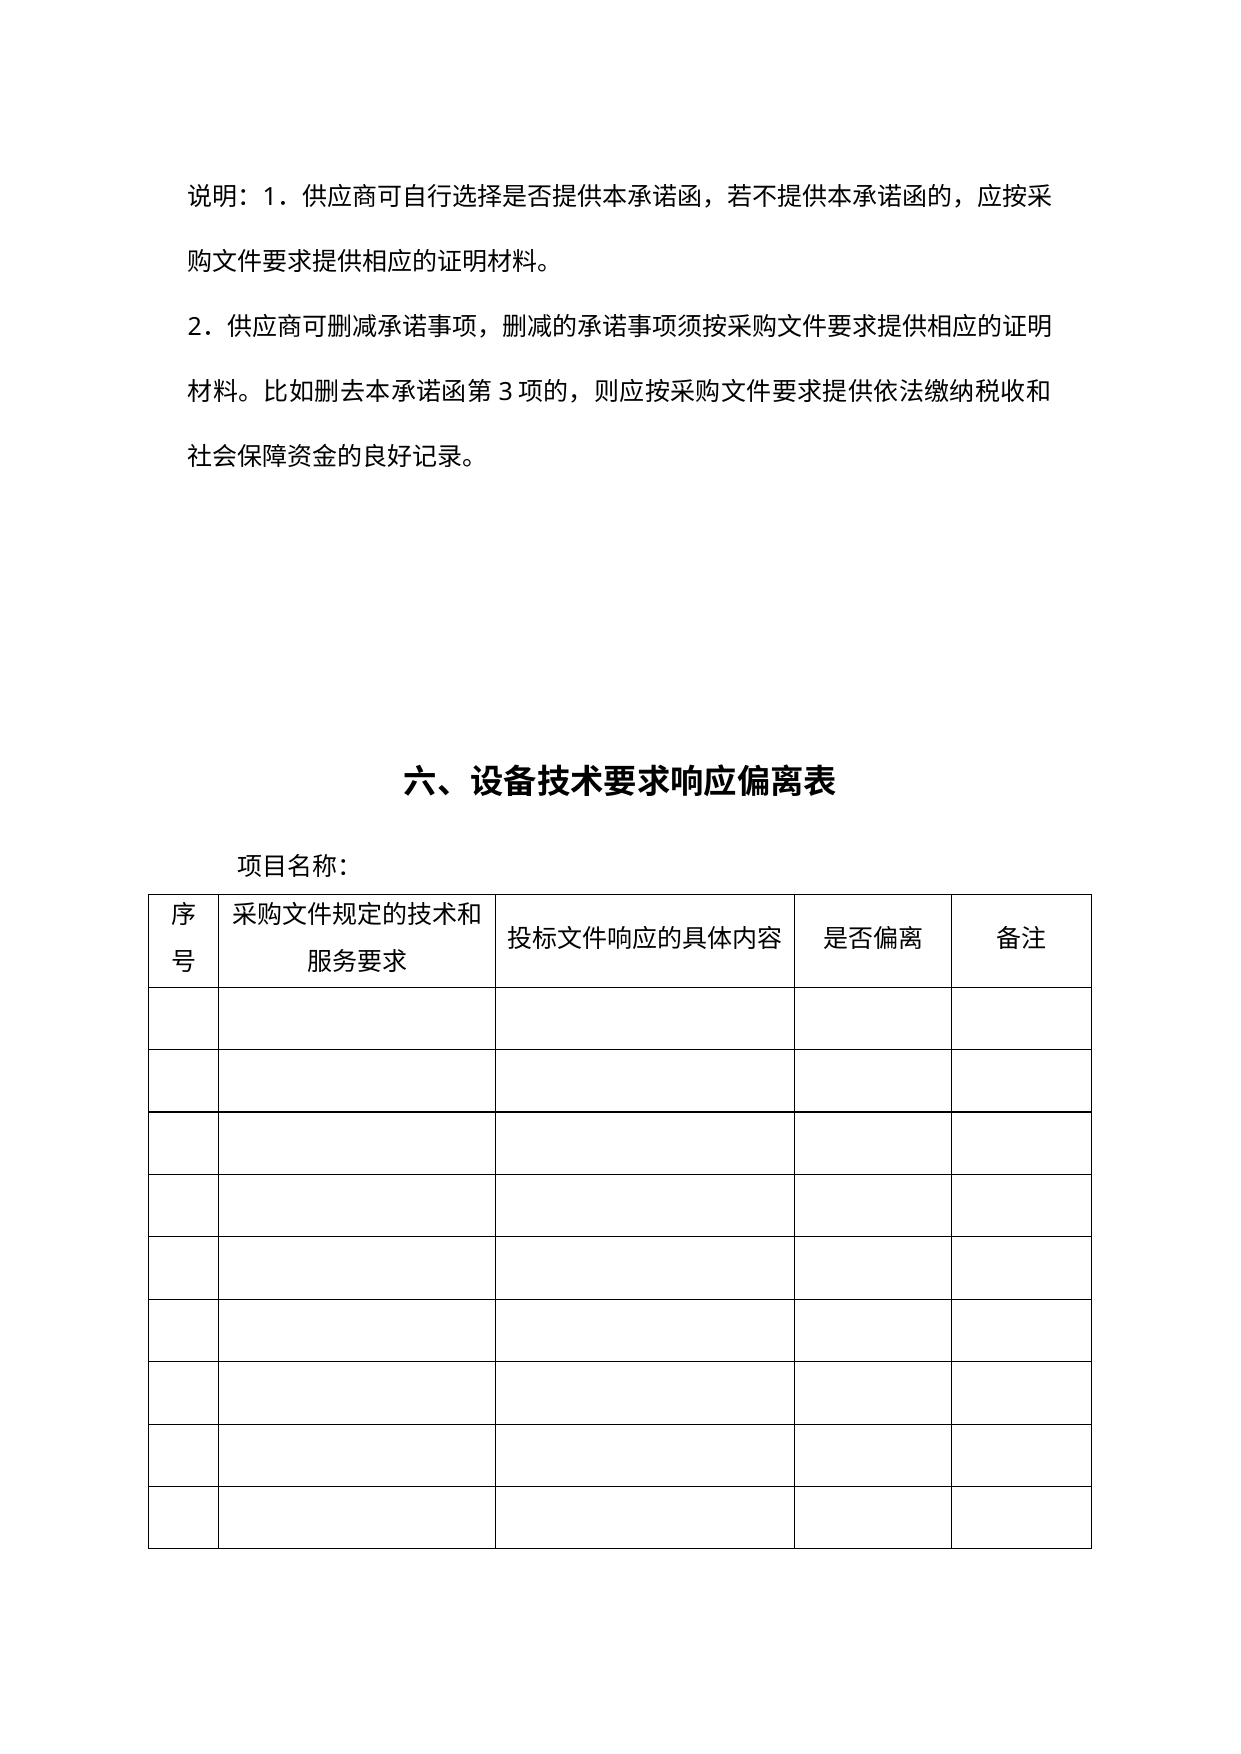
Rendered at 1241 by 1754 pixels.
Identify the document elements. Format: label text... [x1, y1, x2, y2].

table_header 采购文件规定的技术和服务要求 [219, 895, 495, 987]
table_cell [795, 1425, 951, 1486]
table_cell [795, 1050, 951, 1111]
table_header 是否偏离 [795, 895, 951, 987]
table_cell [496, 1425, 794, 1486]
table_cell [496, 1113, 794, 1174]
table_cell [149, 1237, 218, 1299]
table_cell [496, 1487, 794, 1548]
table_header 备注 [952, 895, 1091, 987]
table_cell [496, 1175, 794, 1236]
table_cell [496, 1237, 794, 1299]
table_cell [952, 1362, 1091, 1423]
subtitle 六、设备技术要求响应偏离表 [187, 747, 1053, 812]
table_cell [795, 1362, 951, 1423]
table_cell [219, 1300, 495, 1361]
table_cell [952, 1175, 1091, 1236]
table_cell [219, 1050, 495, 1111]
table_cell [952, 988, 1091, 1049]
table_cell [149, 1300, 218, 1361]
table_cell [795, 1237, 951, 1299]
list 2．供应商可删减承诺事项，删减的承诺事项须按采购文件要求提供相应的证明材料。比如删去本承诺函第3项的，则应按采购文件要求提供依法缴纳税收和社会保障资金的良好记录。 [187, 292, 1053, 487]
table_cell [149, 1425, 218, 1486]
table_cell [496, 988, 794, 1049]
table_cell [795, 988, 951, 1049]
table_cell [149, 1487, 218, 1548]
table_cell [496, 1362, 794, 1423]
table_cell [219, 1362, 495, 1423]
table_cell [219, 1175, 495, 1236]
table_cell [219, 1487, 495, 1548]
table_cell [219, 988, 495, 1049]
table_cell [795, 1487, 951, 1548]
table_cell [496, 1300, 794, 1361]
table_cell [795, 1175, 951, 1236]
table_header 序号 [149, 895, 218, 987]
table_cell [952, 1113, 1091, 1174]
text 说明：1．供应商可自行选择是否提供本承诺函，若不提供本承诺函的，应按采购文件要求提供相应的证明材料。 [187, 162, 1053, 292]
table_cell [219, 1237, 495, 1299]
table_cell [219, 1113, 495, 1174]
table_cell [795, 1300, 951, 1361]
table_cell [795, 1113, 951, 1174]
table_cell [149, 1113, 218, 1174]
table_cell [149, 1050, 218, 1111]
table_cell [219, 1425, 495, 1486]
table_header 投标文件响应的具体内容 [496, 895, 794, 987]
table_cell [149, 1175, 218, 1236]
table_cell [496, 1050, 794, 1111]
table_cell [952, 1425, 1091, 1486]
table_cell [149, 988, 218, 1049]
table_cell [149, 1362, 218, 1423]
table_cell [952, 1487, 1091, 1548]
table_cell [952, 1237, 1091, 1299]
text 项目名称： [187, 847, 1053, 883]
table_cell [952, 1300, 1091, 1361]
table_cell [952, 1050, 1091, 1111]
